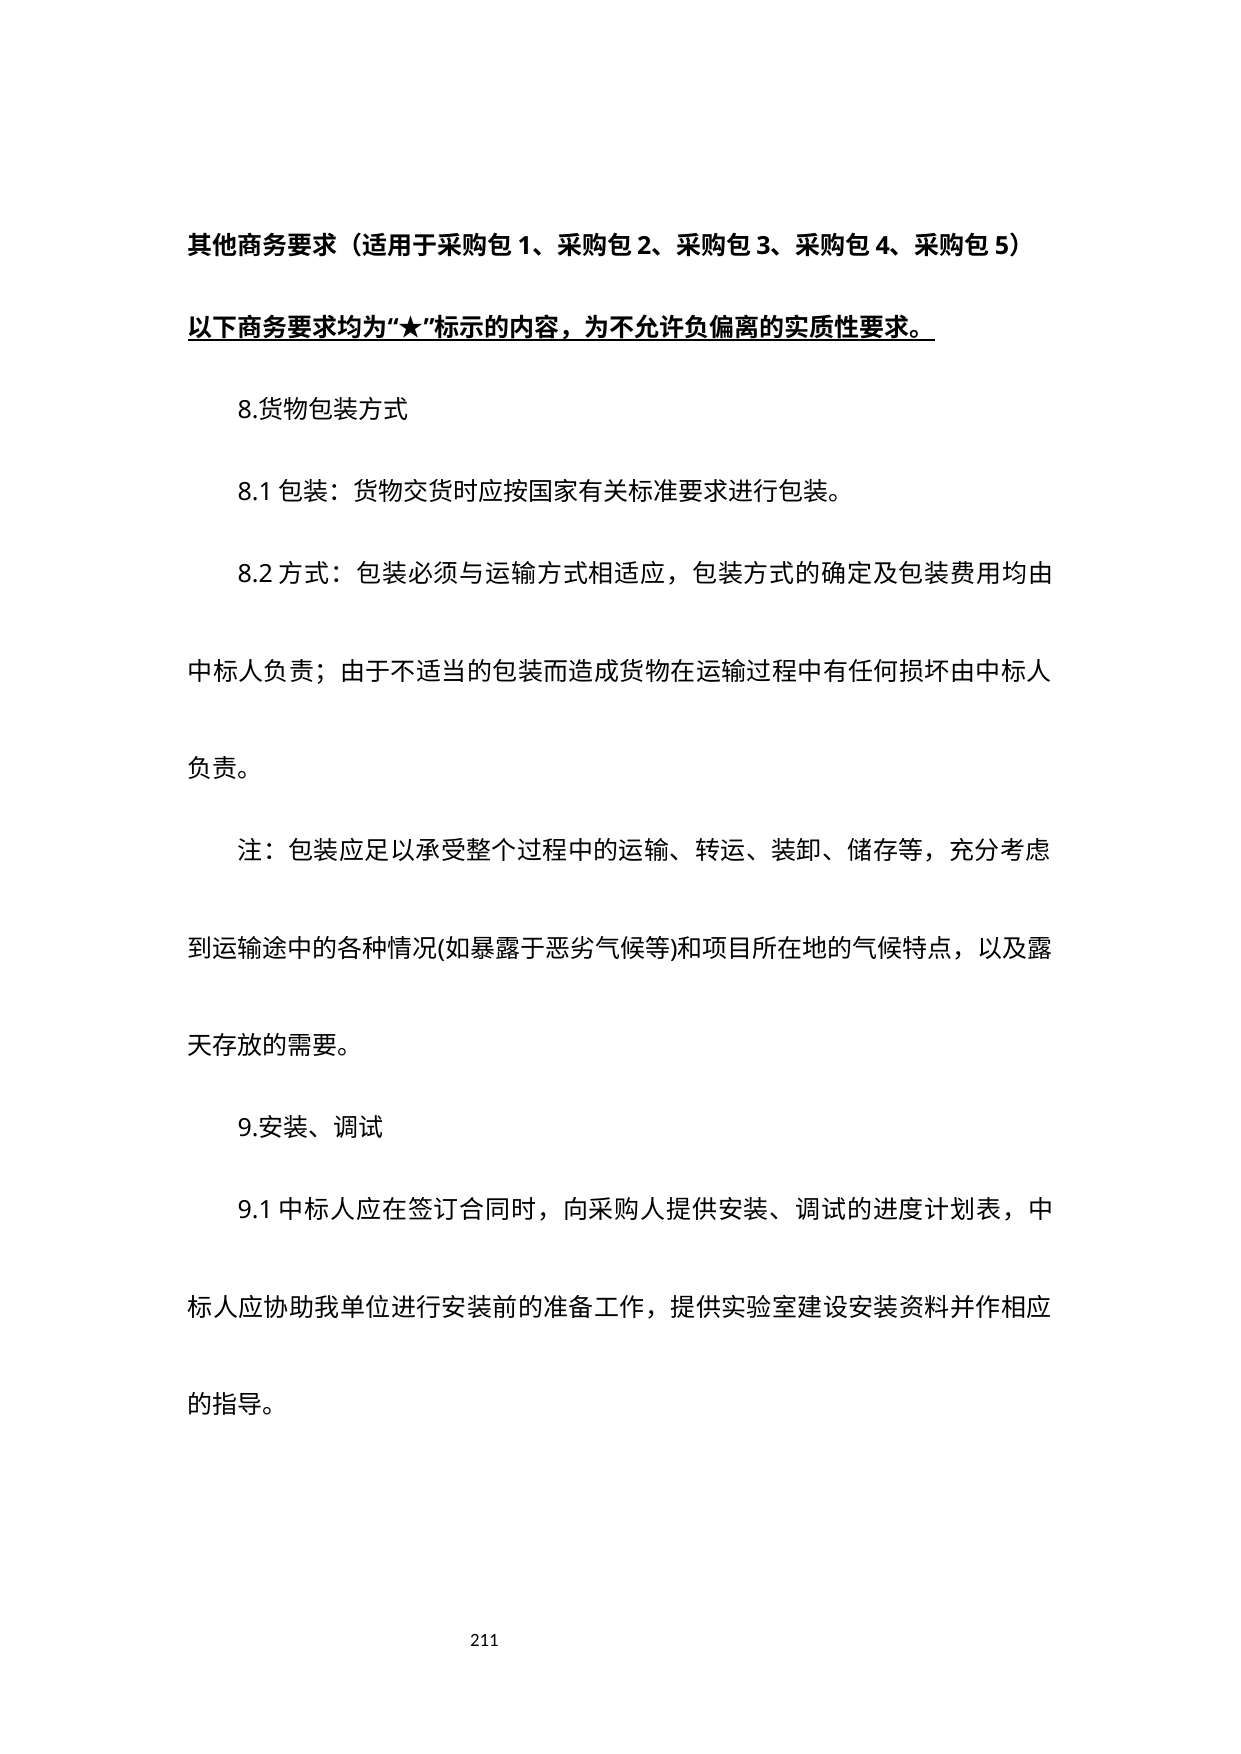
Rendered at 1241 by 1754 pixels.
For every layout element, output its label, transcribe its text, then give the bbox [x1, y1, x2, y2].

text 注：包装应足以承受整个过程中的运输、转运、装卸、储存等，充分考虑到运输途中的各种情况(如暴露于恶劣气候等)和项目所在地的气候特点，以及露天存放的需要。 [187, 817, 1053, 1077]
text 8.1包装：货物交货时应按国家有关标准要求进行包装。 [187, 458, 1053, 523]
text 以下商务要求均为“★”标示的内容，为不允许负偏离的实质性要求。 [187, 294, 1053, 359]
text 8.2方式：包装必须与运输方式相适应，包装方式的确定及包装费用均由中标人负责；由于不适当的包装而造成货物在运输过程中有任何损坏由中标人负责。 [187, 541, 1053, 801]
text 其他商务要求（适用于采购包1、采购包2、采购包3、采购包4、采购包5） [187, 211, 1053, 276]
text 8.货物包装方式 [187, 377, 1053, 442]
text 9.1中标人应在签订合同时，向采购人提供安装、调试的进度计划表，中标人应协助我单位进行安装前的准备工作，提供实验室建设安装资料并作相应的指导。 [187, 1176, 1053, 1436]
text 9.安装、调试 [187, 1094, 1053, 1159]
